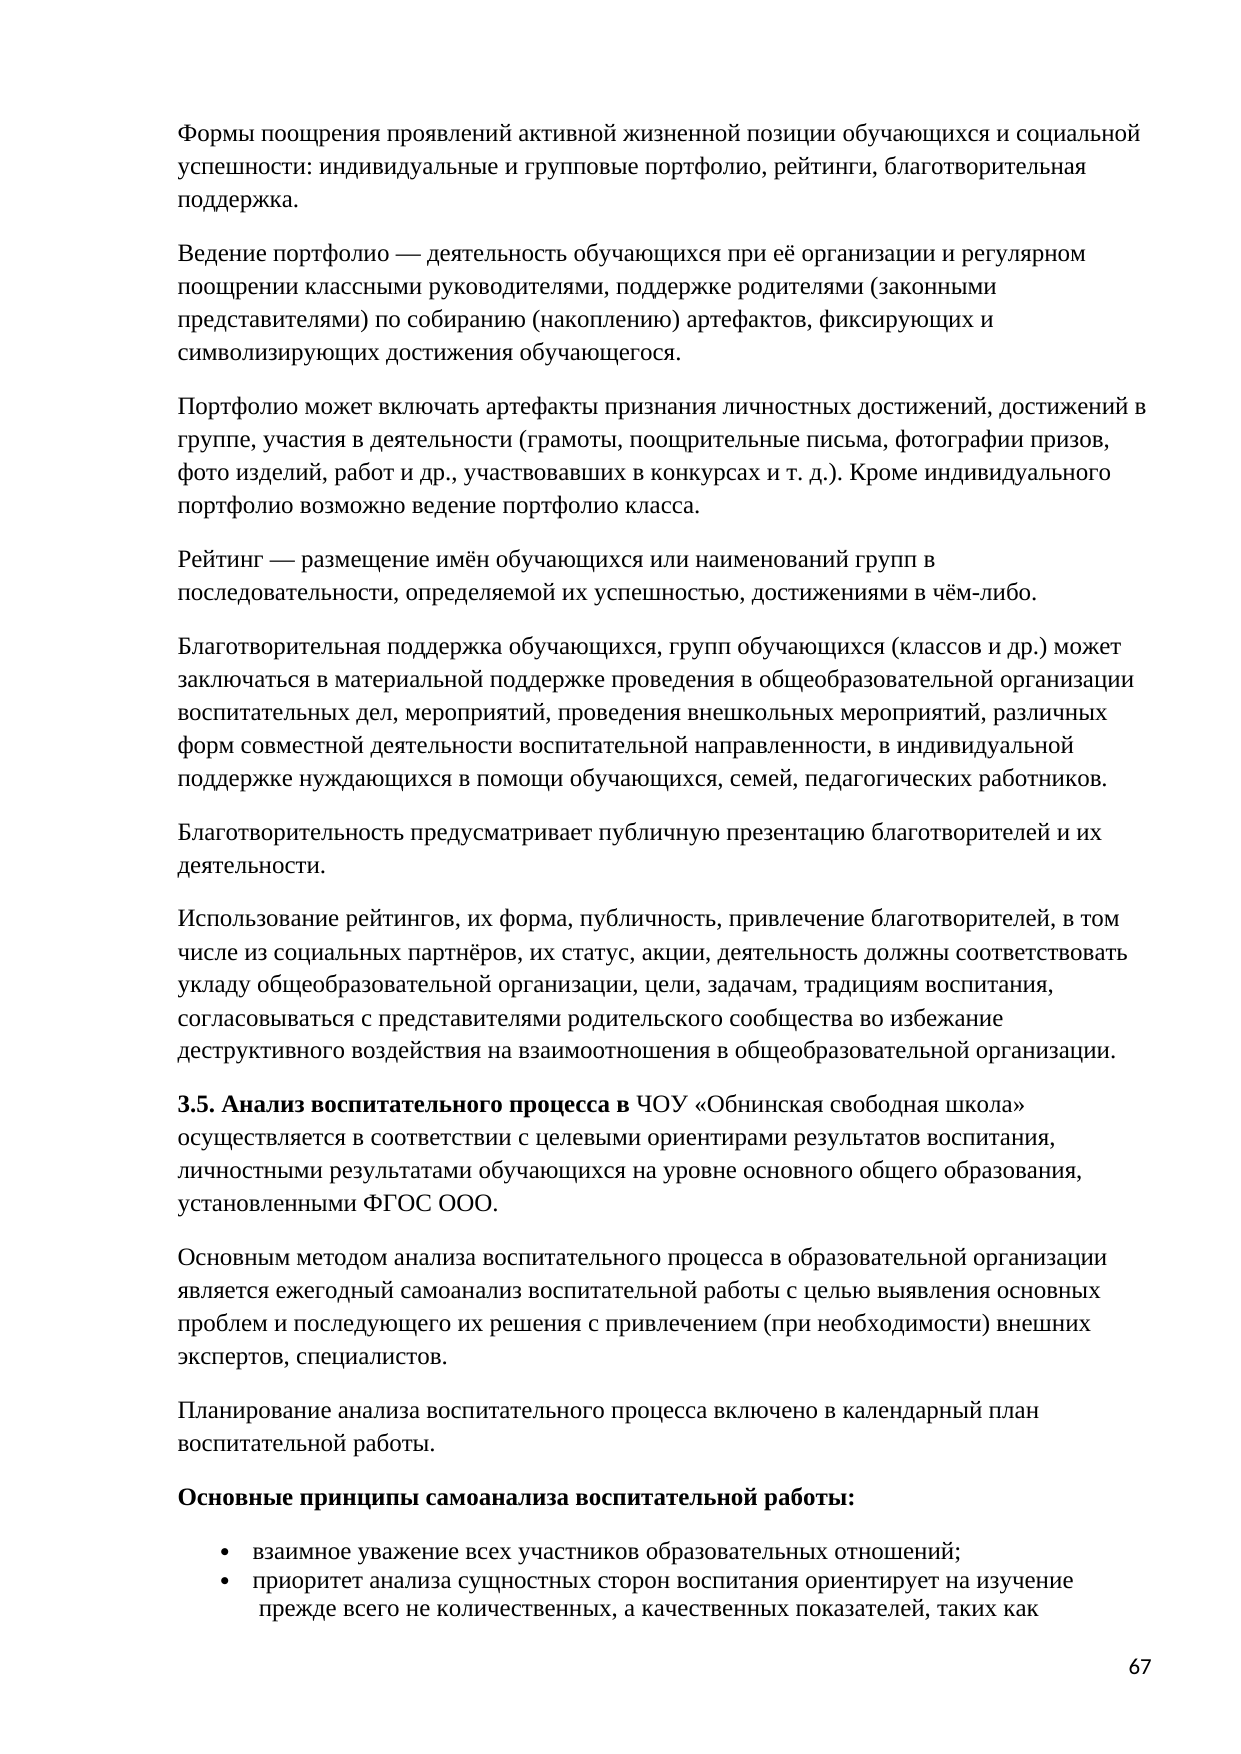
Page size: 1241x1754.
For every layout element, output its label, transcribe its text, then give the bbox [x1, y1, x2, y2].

text Формы поощрения проявлений активной жизненной позиции обучающихся и социальной успешности: индивидуальные и групповые портфолио, рейтинги, благотворительная поддержка. [177, 118, 1152, 213]
text Основные принципы самоанализа воспитательной работы: [177, 1482, 1152, 1511]
text 3.5. Анализ воспитательного процесса в ЧОУ «Обнинская свободная школа» осуществляется в соответствии с целевыми ориентирами результатов воспитания, личностными результатами обучающихся на уровне основного общего образования, установленными ФГОС ООО. [177, 1089, 1152, 1217]
text Основным методом анализа воспитательного процесса в образовательной организации является ежегодный самоанализ воспитательной работы с целью выявления основных проблем и последующего их решения с привлечением (при необходимости) внешних экспертов, специалистов. [177, 1242, 1152, 1370]
text Ведение портфолио — деятельность обучающихся при её организации и регулярном поощрении классными руководителями, поддержке родителями (законными представителями) по собиранию (накоплению) артефактов, фиксирующих и символизирующих достижения обучающегося. [177, 238, 1152, 366]
text Использование рейтингов, их форма, публичность, привлечение благотворителей, в том числе из социальных партнёров, их статус, акции, деятельность должны соответствовать укладу общеобразовательной организации, цели, задачам, традициям воспитания, согласовываться с представителями родительского сообщества во избежание деструктивного воздействия на взаимоотношения в общеобразовательной организации. [177, 903, 1152, 1064]
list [221, 1565, 1133, 1622]
text Благотворительность предусматривает публичную презентацию благотворителей и их деятельности. [177, 817, 1152, 878]
text Планирование анализа воспитательного процесса включено в календарный план воспитательной работы. [177, 1395, 1152, 1457]
text Благотворительная поддержка обучающихся, групп обучающихся (классов и др.) может заключаться в материальной поддержке проведения в общеобразовательной организации воспитательных дел, мероприятий, проведения внешкольных мероприятий, различных форм совместной деятельности воспитательной направленности, в индивидуальной поддержке нуждающихся в помощи обучающихся, семей, педагогических работников. [177, 631, 1152, 792]
text Рейтинг — размещение имён обучающихся или наименований групп в последовательности, определяемой их успешностью, достижениями в чём-либо. [177, 544, 1152, 606]
list взаимное уважение всех участников образовательных отношений; [221, 1536, 1133, 1565]
text Портфолио может включать артефакты признания личностных достижений, достижений в группе, участия в деятельности (грамоты, поощрительные письма, фотографии призов, фото изделий, работ и др., участвовавших в конкурсах и т. д.). Кроме индивидуального портфолио возможно ведение портфолио класса. [177, 391, 1152, 519]
